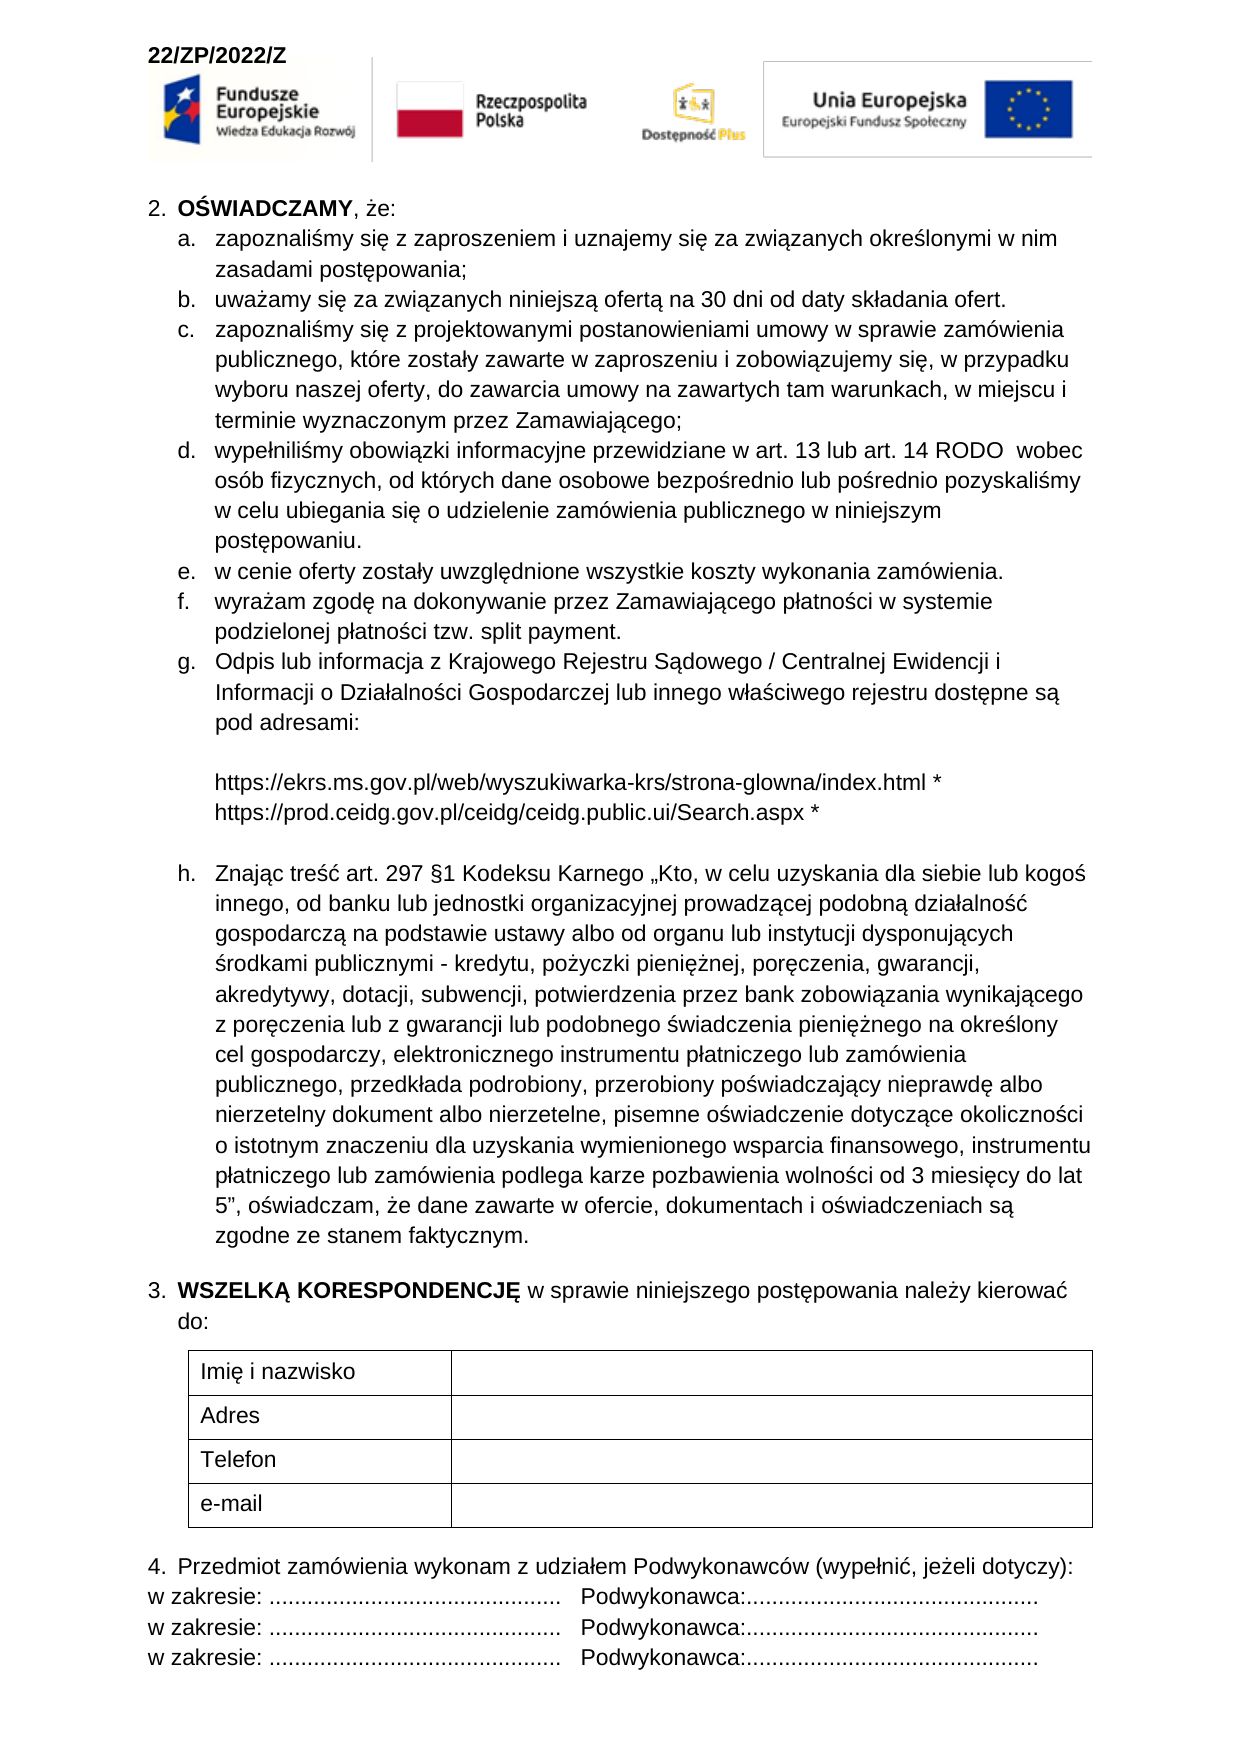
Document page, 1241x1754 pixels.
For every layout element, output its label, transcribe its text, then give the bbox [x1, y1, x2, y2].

table_cell Telefon [189, 1440, 451, 1483]
list OŚWIADCZAMY, że: [148, 195, 1093, 222]
list Znając treść art. 297 §1 Kodeksu Karnego „Kto, w celu uzyskania dla siebie lub kogoś innego, od banku lub jednostki organizacyjnej prowadzącej podobną działalność gospodarczą na podstawie ustawy albo od organu lub instytucji dysponujących środkami publicznymi - kredytu, pożyczki pieniężnej, poręczenia, gwarancji, akredytywy, dotacji, subwencji, potwierdzenia przez bank zobowiązania wynikającego z poręczenia lub z gwarancji lub podobnego świadczenia pieniężnego na określony cel gospodarczy, elektronicznego instrumentu płatniczego lub zamówienia publicznego, przedkłada podrobiony, przerobiony poświadczający nieprawdę albo nierzetelny dokument albo nierzetelne, pisemne oświadczenie dotyczące okoliczności o istotnym znaczeniu dla uzyskania wymienionego wsparcia finansowego, instrumentu płatniczego lub zamówienia podlega karze pozbawienia wolności od 3 miesięcy do lat 5”, oświadczam, że dane zawarte w ofercie, dokumentach i oświadczeniach są zgodne ze stanem faktycznym. [177, 860, 1093, 1249]
list w cenie oferty zostały uwzględnione wszystkie koszty wykonania zamówienia. [177, 558, 1093, 584]
list zapoznaliśmy się z projektowanymi postanowieniami umowy w sprawie zamówienia publicznego, które zostały zawarte w zaproszeniu i zobowiązujemy się, w przypadku wyboru naszej oferty, do zawarcia umowy na zawartych tam warunkach, w miejscu i terminie wyznaczonym przez Zamawiającego; [177, 316, 1093, 433]
table_cell Adres [189, 1396, 451, 1439]
table_header Imię i nazwisko [189, 1351, 451, 1394]
text w zakresie: .............................................. Podwykonawca:.............................................. [148, 1583, 1093, 1610]
list zapoznaliśmy się z zaproszeniem i uznajemy się za związanych określonymi w nim zasadami postępowania; [177, 225, 1093, 282]
list Przedmiot zamówienia wykonam z udziałem Podwykonawców (wypełnić, jeżeli dotyczy): [148, 1553, 1093, 1579]
text w zakresie: .............................................. Podwykonawca:.............................................. [148, 1644, 1093, 1670]
picture [147, 57, 1092, 162]
list WSZELKĄ KORESPONDENCJĘ w sprawie niniejszego postępowania należy kierować do: [148, 1277, 1093, 1334]
list https://prod.ceidg.gov.pl/ceidg/ceidg.public.ui/Search.aspx * [214, 799, 1093, 826]
table_header [452, 1351, 1092, 1394]
table_cell [452, 1484, 1092, 1527]
list Odpis lub informacja z Krajowego Rejestru Sądowego / Centralnej Ewidencji i Informacji o Działalności Gospodarczej lub innego właściwego rejestru dostępne są pod adresami: [177, 648, 1093, 735]
list wyrażam zgodę na dokonywanie przez Zamawiającego płatności w systemie podzielonej płatności tzw. split payment. [177, 588, 1093, 644]
text w zakresie: .............................................. Podwykonawca:.............................................. [148, 1613, 1093, 1640]
list https://ekrs.ms.gov.pl/web/wyszukiwarka-krs/strona-glowna/index.html * [214, 769, 1093, 796]
list wypełniliśmy obowiązki informacyjne przewidziane w art. 13 lub art. 14 RODO wobec osób fizycznych, od których dane osobowe bezpośrednio lub pośrednio pozyskaliśmy w celu ubiegania się o udzielenie zamówienia publicznego w niniejszym postępowaniu. [177, 437, 1093, 554]
table_cell [452, 1396, 1092, 1439]
table_cell e-mail [189, 1484, 451, 1527]
table_cell [452, 1440, 1092, 1483]
list uważamy się za związanych niniejszą ofertą na 30 dni od daty składania ofert. [177, 286, 1093, 312]
